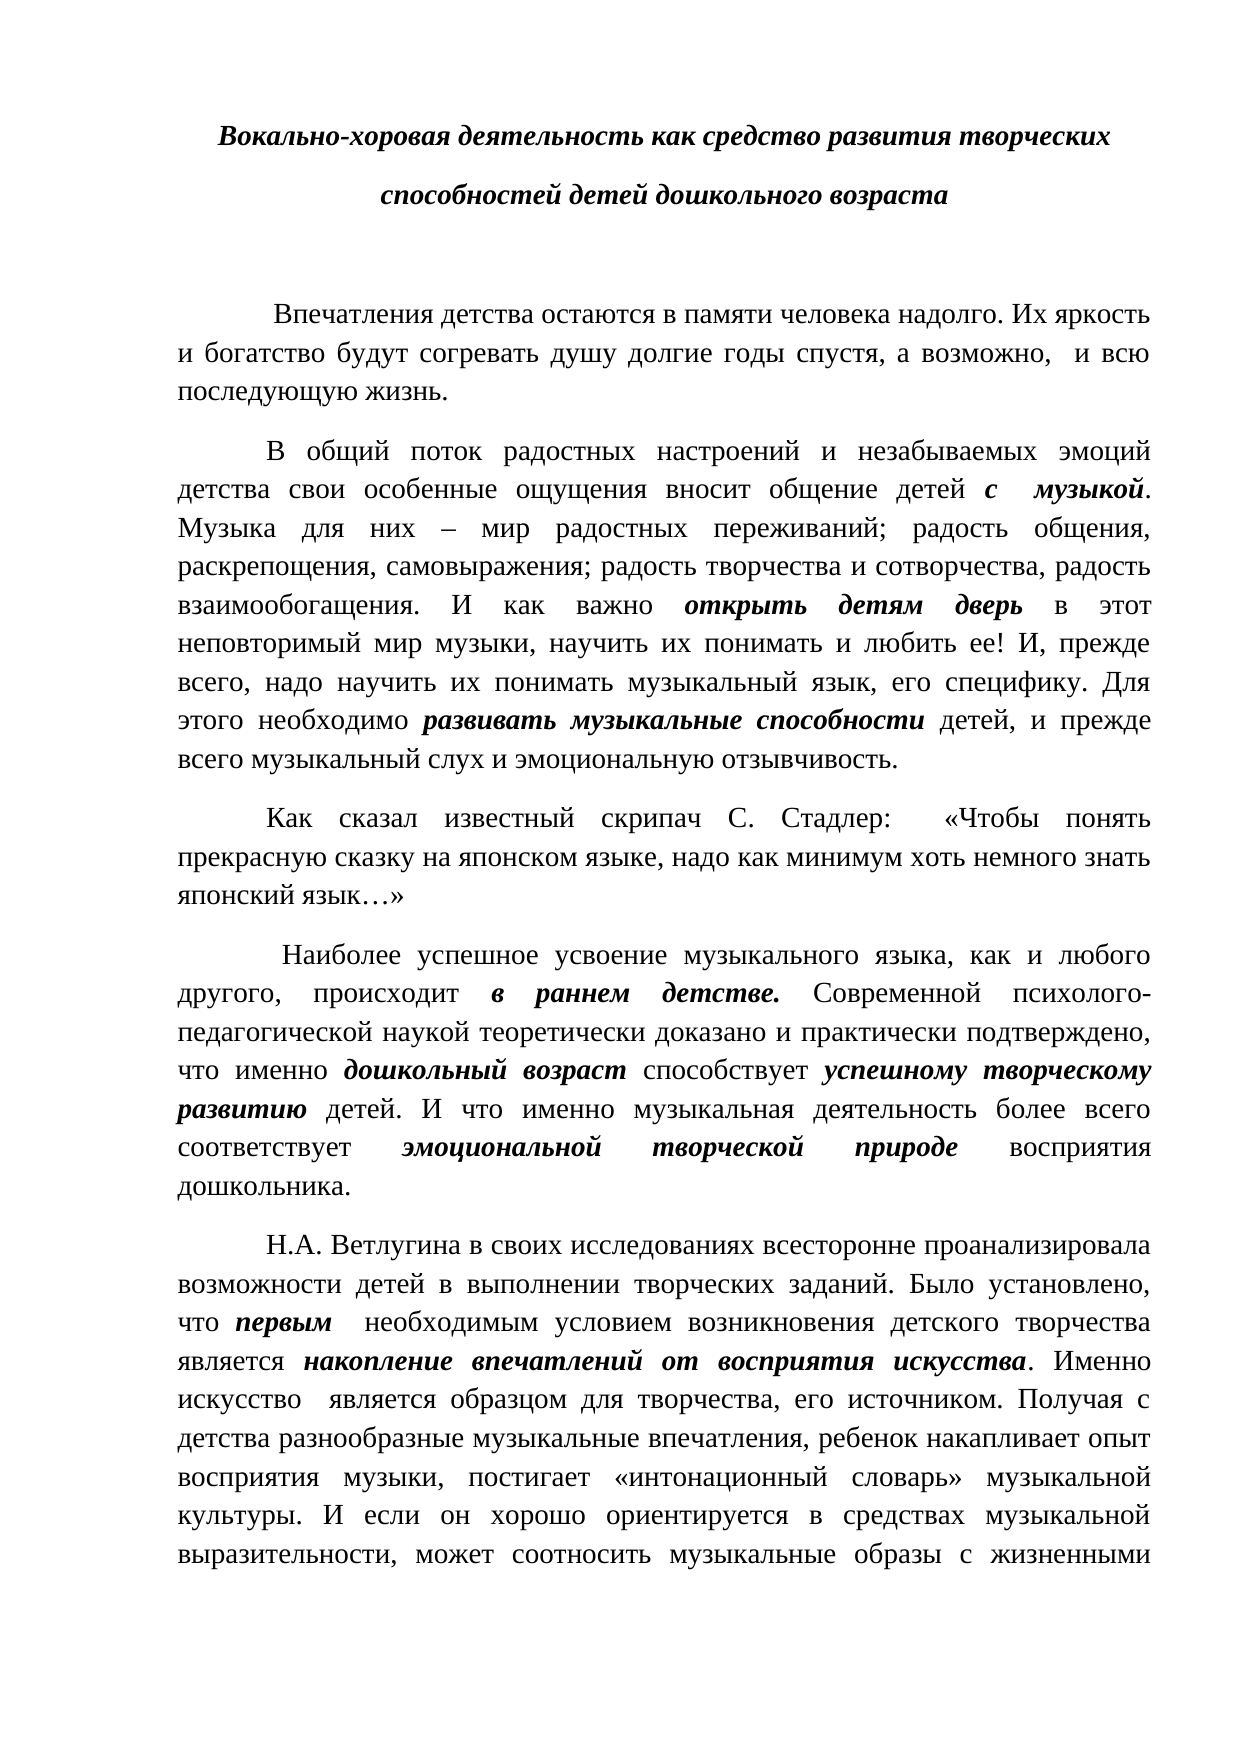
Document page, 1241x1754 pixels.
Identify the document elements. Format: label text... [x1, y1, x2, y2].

text Впечатления детства остаются в памяти человека надолго. Их яркость и богатство будут согревать душу долгие годы спустя, а возможно, и всю последующую жизнь. [177, 296, 1152, 407]
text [177, 1227, 1152, 1569]
text В общий поток радостных настроений и незабываемых эмоций детства свои особенные ощущения вносит общение детей с музыкой. Музыка для них – мир радостных переживаний; радость общения, раскрепощения, самовыражения; радость творчества и сотворчества, радость взаимообогащения. И как важно открыть детям дверь в этот неповторимый мир музыки, научить их понимать и любить ее! И, прежде всего, надо научить их понимать музыкальный язык, его специфику. Для этого необходимо развивать музыкальные способности детей, и прежде всего музыкальный слух и эмоциональную отзывчивость. [177, 433, 1152, 774]
text Наиболее успешное усвоение музыкального языка, как и любого другого, происходит в раннем детстве. Современной психолого-педагогической наукой теоретически доказано и практически подтверждено, что именно дошкольный возраст способствует успешному творческому развитию детей. И что именно музыкальная деятельность более всего соответствует эмоциональной творческой природе восприятия дошкольника. [177, 937, 1152, 1202]
text Как сказал известный скрипач С. Стадлер: «Чтобы понять прекрасную сказку на японском языке, надо как минимум хоть немного знать японский язык…» [177, 800, 1152, 911]
text способностей детей дошкольного возраста [177, 177, 1152, 211]
text Вокально-хоровая деятельность как средство развития творческих [177, 118, 1152, 152]
